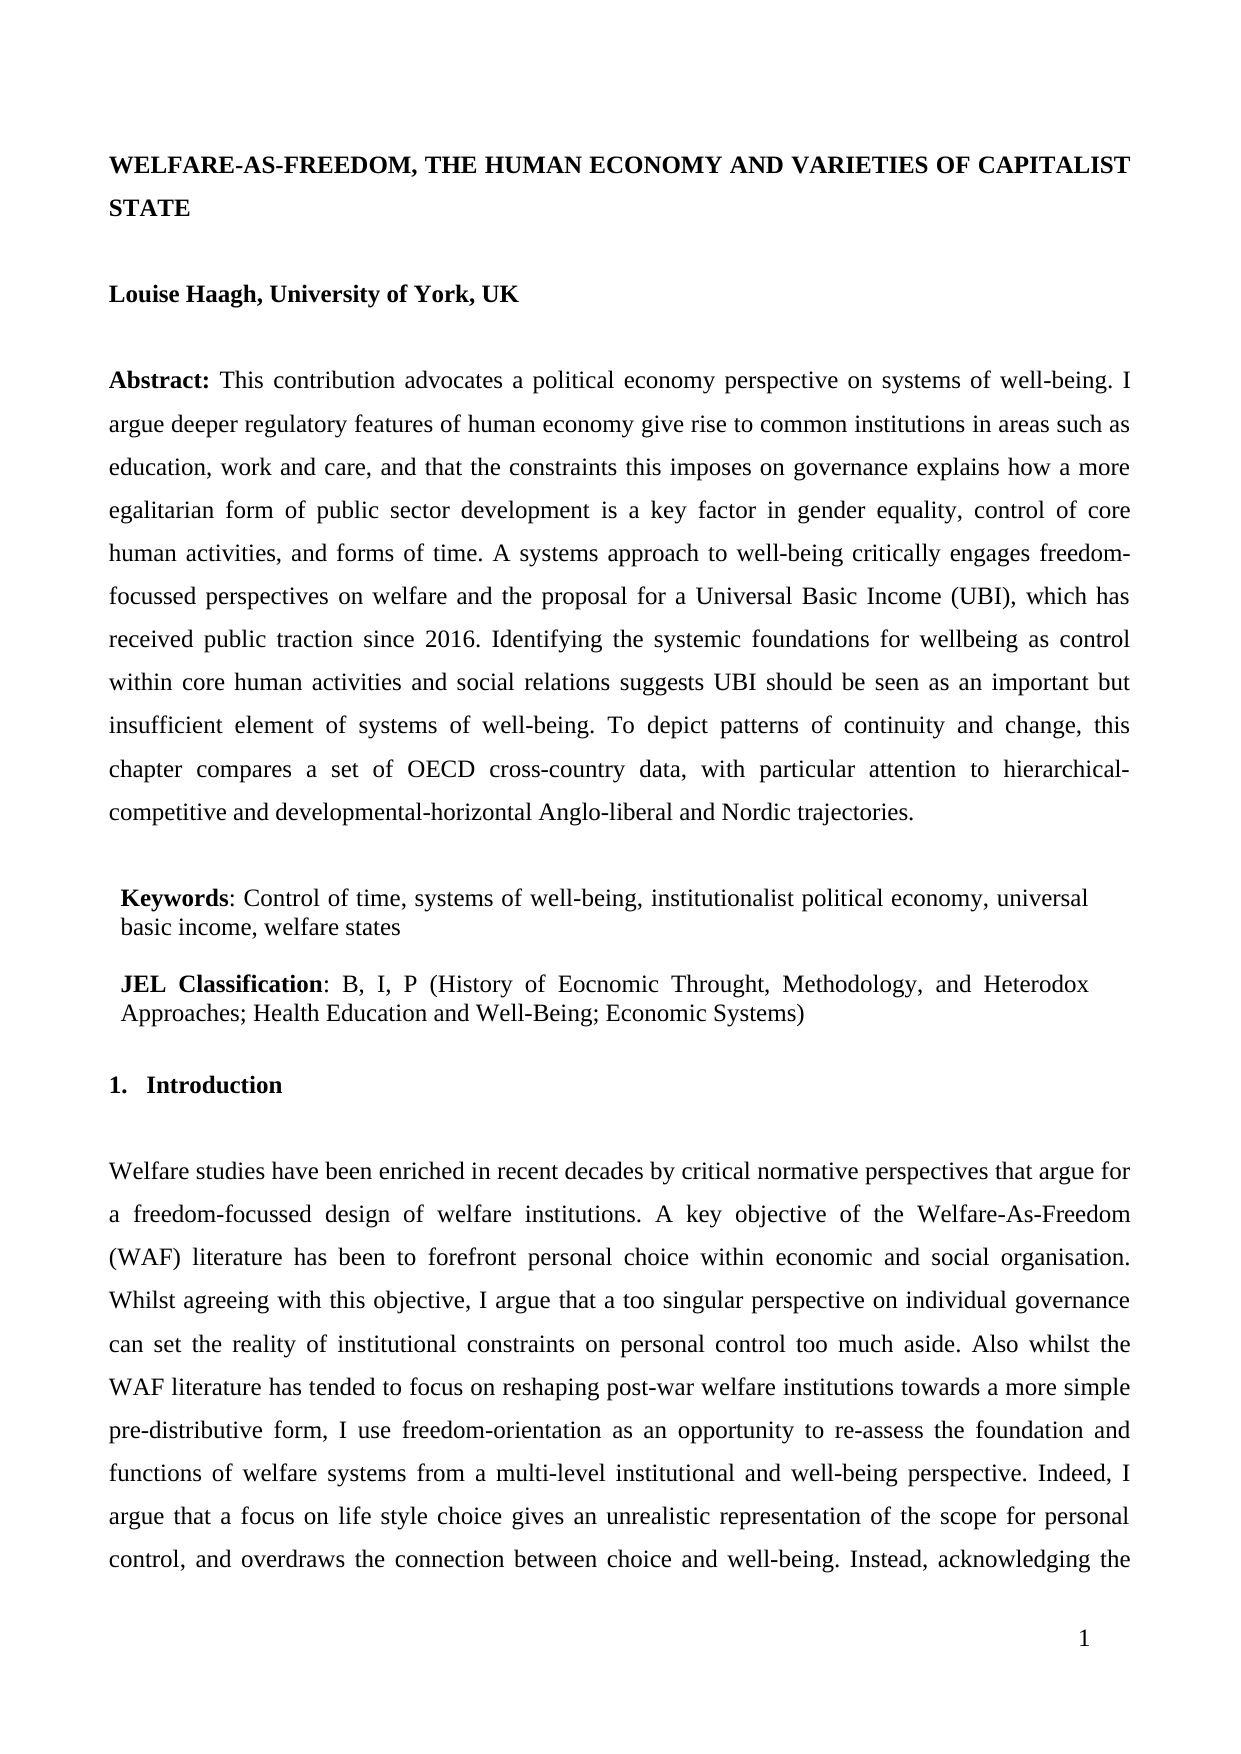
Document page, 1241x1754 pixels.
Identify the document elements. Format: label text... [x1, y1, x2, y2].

text Abstract: This contribution advocates a political economy perspective on systems of well-being. I argue deeper regulatory features of human economy give rise to common institutions in areas such as education, work and care, and that the constraints this imposes on governance explains how a more egalitarian form of public sector development is a key factor in gender equality, control of core human activities, and forms of time. A systems approach to well-being critically engages freedom-focussed perspectives on welfare and the proposal for a Universal Basic Income (UBI), which has received public traction since 2016. Identifying the systemic foundations for wellbeing as control within core human activities and social relations suggests UBI should be seen as an important but insufficient element of systems of well-being. To depict patterns of continuity and change, this chapter compares a set of OECD cross-country data, with particular attention to hierarchical-competitive and developmental-horizontal Anglo-liberal and Nordic trajectories. [109, 366, 1132, 826]
text WELFARE-AS-FREEDOM, THE HUMAN ECONOMY AND VARIETIES OF CAPITALIST STATE [109, 150, 1132, 222]
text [109, 1156, 1132, 1573]
list Introduction [109, 1070, 1132, 1099]
text JEL Classification: B, I, P (History of Eocnomic Throught, Methodology, and Heterodox Approaches; Health Education and Well-Being; Economic Systems) [120, 969, 1090, 1027]
text Keywords: Control of time, systems of well-being, institutionalist political economy, universal basic income, welfare states [120, 883, 1090, 941]
text Louise Haagh, University of York, UK [109, 279, 1132, 308]
